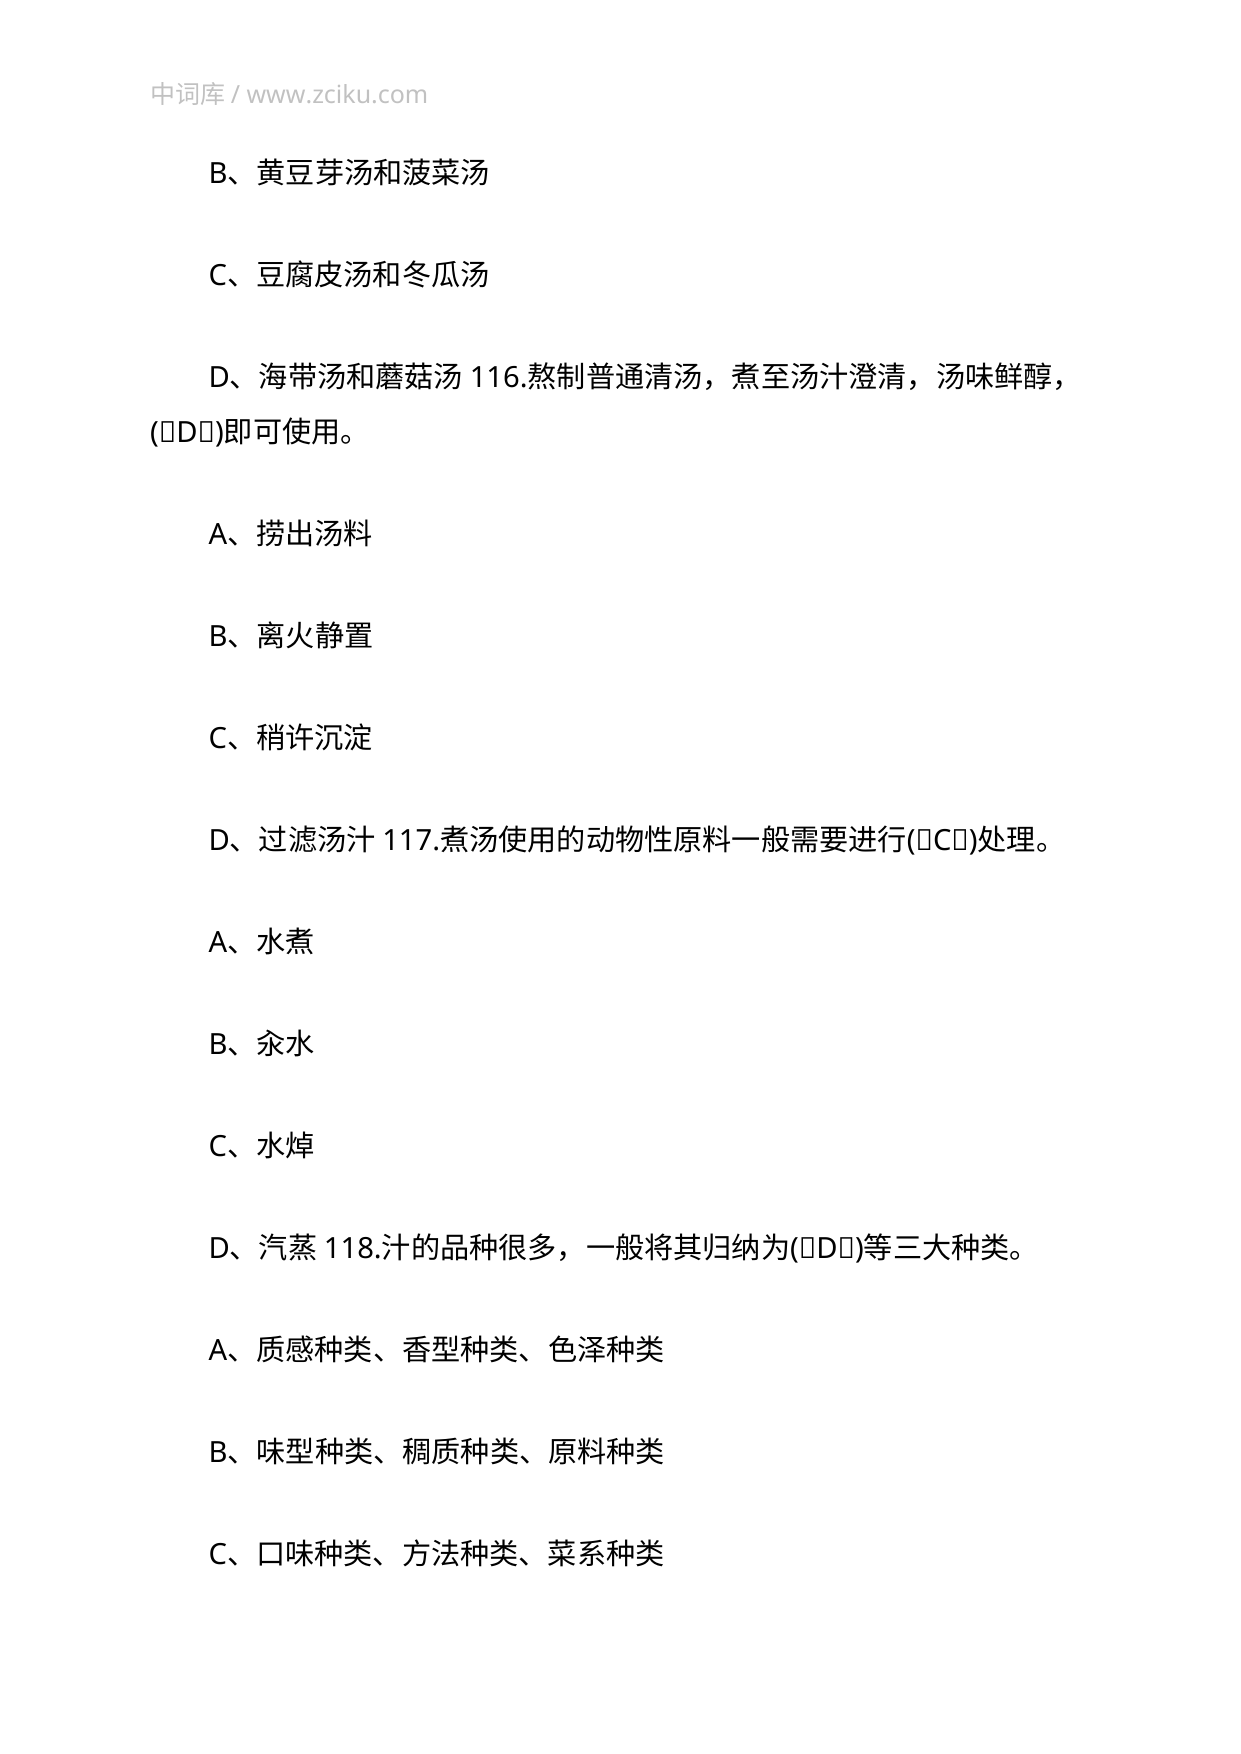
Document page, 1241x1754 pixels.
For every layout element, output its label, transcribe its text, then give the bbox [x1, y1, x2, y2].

text C、水焯 [150, 1123, 1090, 1165]
text D、汽蒸 118.汁的品种很多，一般将其归纳为(D)等三大种类。 [150, 1225, 1090, 1267]
text D、过滤汤汁 117.煮汤使用的动物性原料一般需要进行(C)处理。 [150, 817, 1090, 859]
text C、口味种类、方法种类、菜系种类 [150, 1531, 1090, 1573]
text A、水煮 [150, 919, 1090, 961]
text B、味型种类、稠质种类、原料种类 [150, 1429, 1090, 1471]
text A、质感种类、香型种类、色泽种类 [150, 1327, 1090, 1369]
text A、捞出汤料 [150, 511, 1090, 553]
text C、稍许沉淀 [150, 715, 1090, 757]
text B、黄豆芽汤和菠菜汤 [150, 150, 1090, 192]
text B、汆水 [150, 1021, 1090, 1063]
text B、离火静置 [150, 613, 1090, 655]
text C、豆腐皮汤和冬瓜汤 [150, 252, 1090, 294]
text D、海带汤和蘑菇汤 116.熬制普通清汤，煮至汤汁澄清，汤味鲜醇，(D)即可使用。 [150, 354, 1090, 451]
